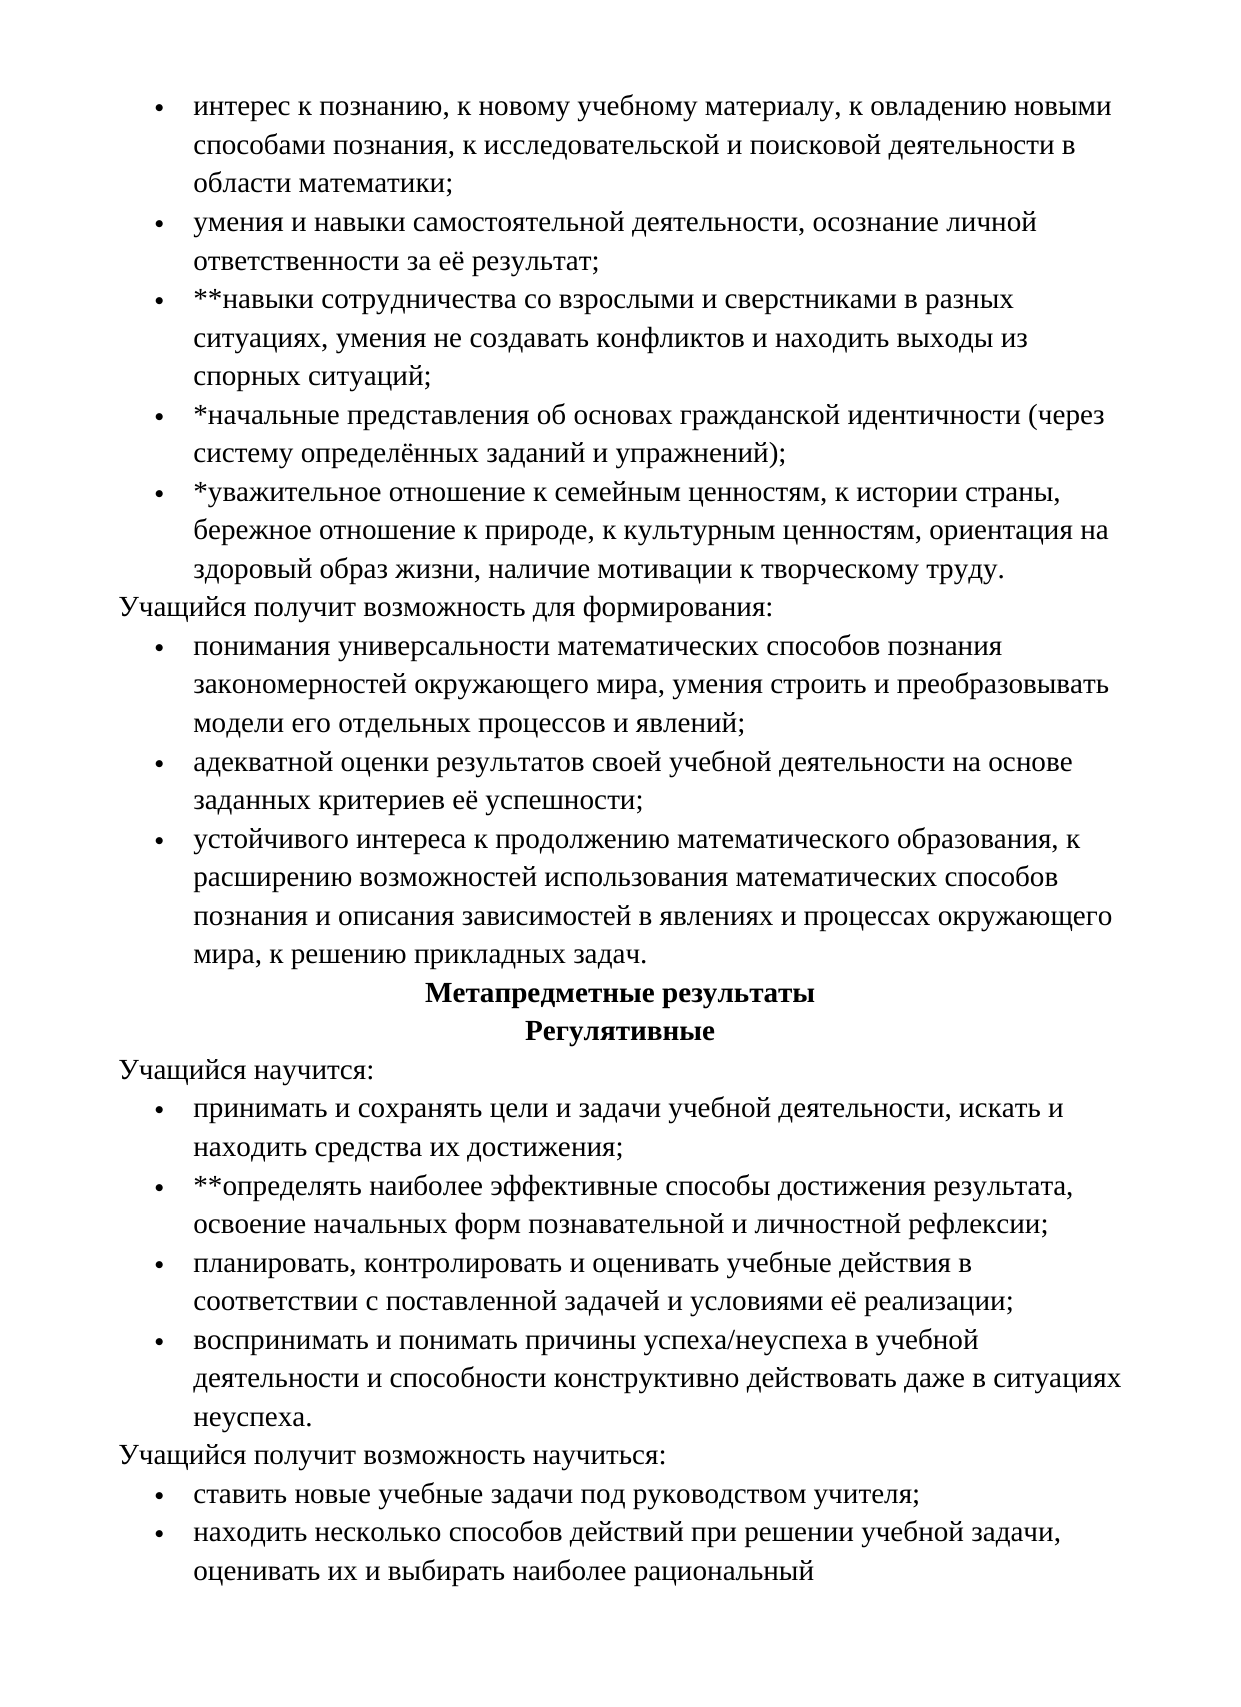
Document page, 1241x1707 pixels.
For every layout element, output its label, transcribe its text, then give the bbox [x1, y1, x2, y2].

list находить несколько способов действий при решении учебной задачи, оценивать их и выбирать наиболее рациональный [156, 1514, 1122, 1587]
list **навыки сотрудничества со взрослыми и сверстниками в разных ситуациях, умения не создавать конфликтов и находить выходы из спорных ситуаций; [156, 281, 1122, 392]
list ставить новые учебные задачи под руководством учителя; [156, 1476, 1122, 1509]
list планировать, контролировать и оценивать учебные действия в соответствии с поставленной задачей и условиями её реализации; [156, 1245, 1122, 1317]
list устойчивого интереса к продолжению математического образования, к расширению возможностей использования математических способов познания и описания зависимостей в явлениях и процессах окружающего мира, к решению прикладных задач. [156, 821, 1122, 970]
list понимания универсальности математических способов познания закономерностей окружающего мира, умения строить и преобразовывать модели его отдельных процессов и явлений; [156, 628, 1122, 739]
list умения и навыки самостоятельной деятельности, осознание личной ответственности за её результат; [156, 204, 1122, 276]
list интерес к познанию, к новому учебному материалу, к овладению новыми способами познания, к исследовательской и поисковой деятельности в области математики; [156, 88, 1122, 199]
text Метапредметные результаты Регулятивные [118, 975, 1122, 1047]
list адекватной оценки результатов своей учебной деятельности на основе заданных критериев её успешности; [156, 744, 1122, 816]
list **определять наиболее эффективные способы достижения результата, освоение начальных форм познавательной и личностной рефлексии; [156, 1168, 1122, 1240]
list *уважительное отношение к семейным ценностям, к истории страны, бережное отношение к природе, к культурным ценностям, ориентация на здоровый образ жизни, наличие мотивации к творческому труду. [156, 474, 1122, 584]
text Учащийся получит возможность для формирования: [118, 589, 1122, 623]
list *начальные представления об основах гражданской идентичности (через систему определённых заданий и упражнений); [156, 397, 1122, 469]
text Учащийся получит возможность научиться: [118, 1437, 1122, 1471]
list воспринимать и понимать причины успеха/неуспеха в учебной деятельности и способности конструктивно действовать даже в ситуациях неуспеха. [156, 1322, 1122, 1432]
text Учащийся научится: [118, 1052, 1122, 1086]
list принимать и сохранять цели и задачи учебной деятельности, искать и находить средства их достижения; [156, 1091, 1122, 1163]
